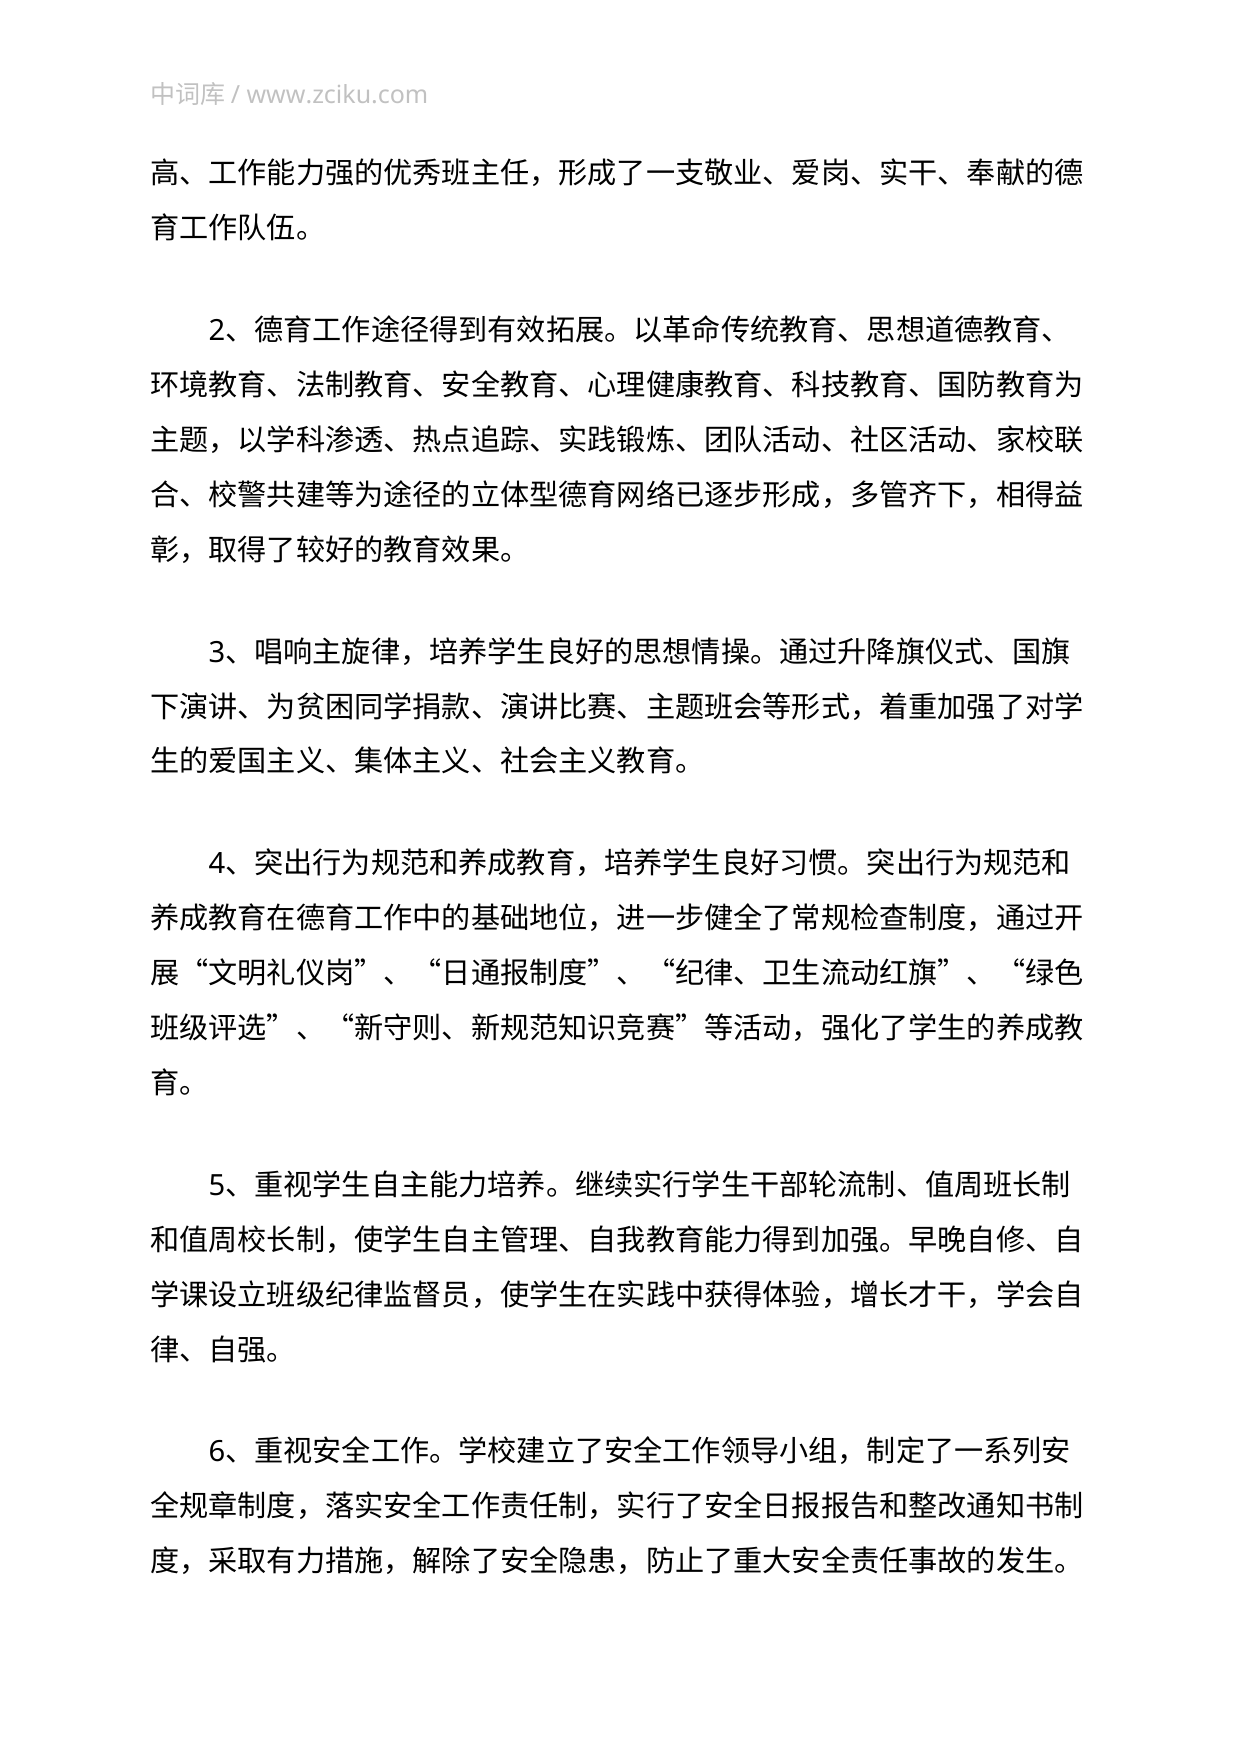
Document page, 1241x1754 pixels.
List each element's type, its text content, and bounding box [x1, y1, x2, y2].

text 2、德育工作途径得到有效拓展。以革命传统教育、思想道德教育、环境教育、法制教育、安全教育、心理健康教育、科技教育、国防教育为主题，以学科渗透、热点追踪、实践锻炼、团队活动、社区活动、家校联合、校警共建等为途径的立体型德育网络已逐步形成，多管齐下，相得益彰，取得了较好的教育效果。 [150, 307, 1090, 569]
text 6、重视安全工作。学校建立了安全工作领导小组，制定了一系列安全规章制度，落实安全工作责任制，实行了安全日报报告和整改通知书制度，采取有力措施，解除了安全隐患，防止了重大安全责任事故的发生。 [150, 1428, 1090, 1580]
text 4、突出行为规范和养成教育，培养学生良好习惯。突出行为规范和养成教育在德育工作中的基础地位，进一步健全了常规检查制度，通过开展“文明礼仪岗”、“日通报制度”、“纪律、卫生流动红旗”、“绿色班级评选”、“新守则、新规范知识竞赛”等活动，强化了学生的养成教育。 [150, 840, 1090, 1102]
text 3、唱响主旋律，培养学生良好的思想情操。通过升降旗仪式、国旗下演讲、为贫困同学捐款、演讲比赛、主题班会等形式，着重加强了对学生的爱国主义、集体主义、社会主义教育。 [150, 628, 1090, 780]
text 5、重视学生自主能力培养。继续实行学生干部轮流制、值周班长制和值周校长制，使学生自主管理、自我教育能力得到加强。早晚自修、自学课设立班级纪律监督员，使学生在实践中获得体验，增长才干，学会自律、自强。 [150, 1161, 1090, 1368]
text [150, 150, 1090, 247]
